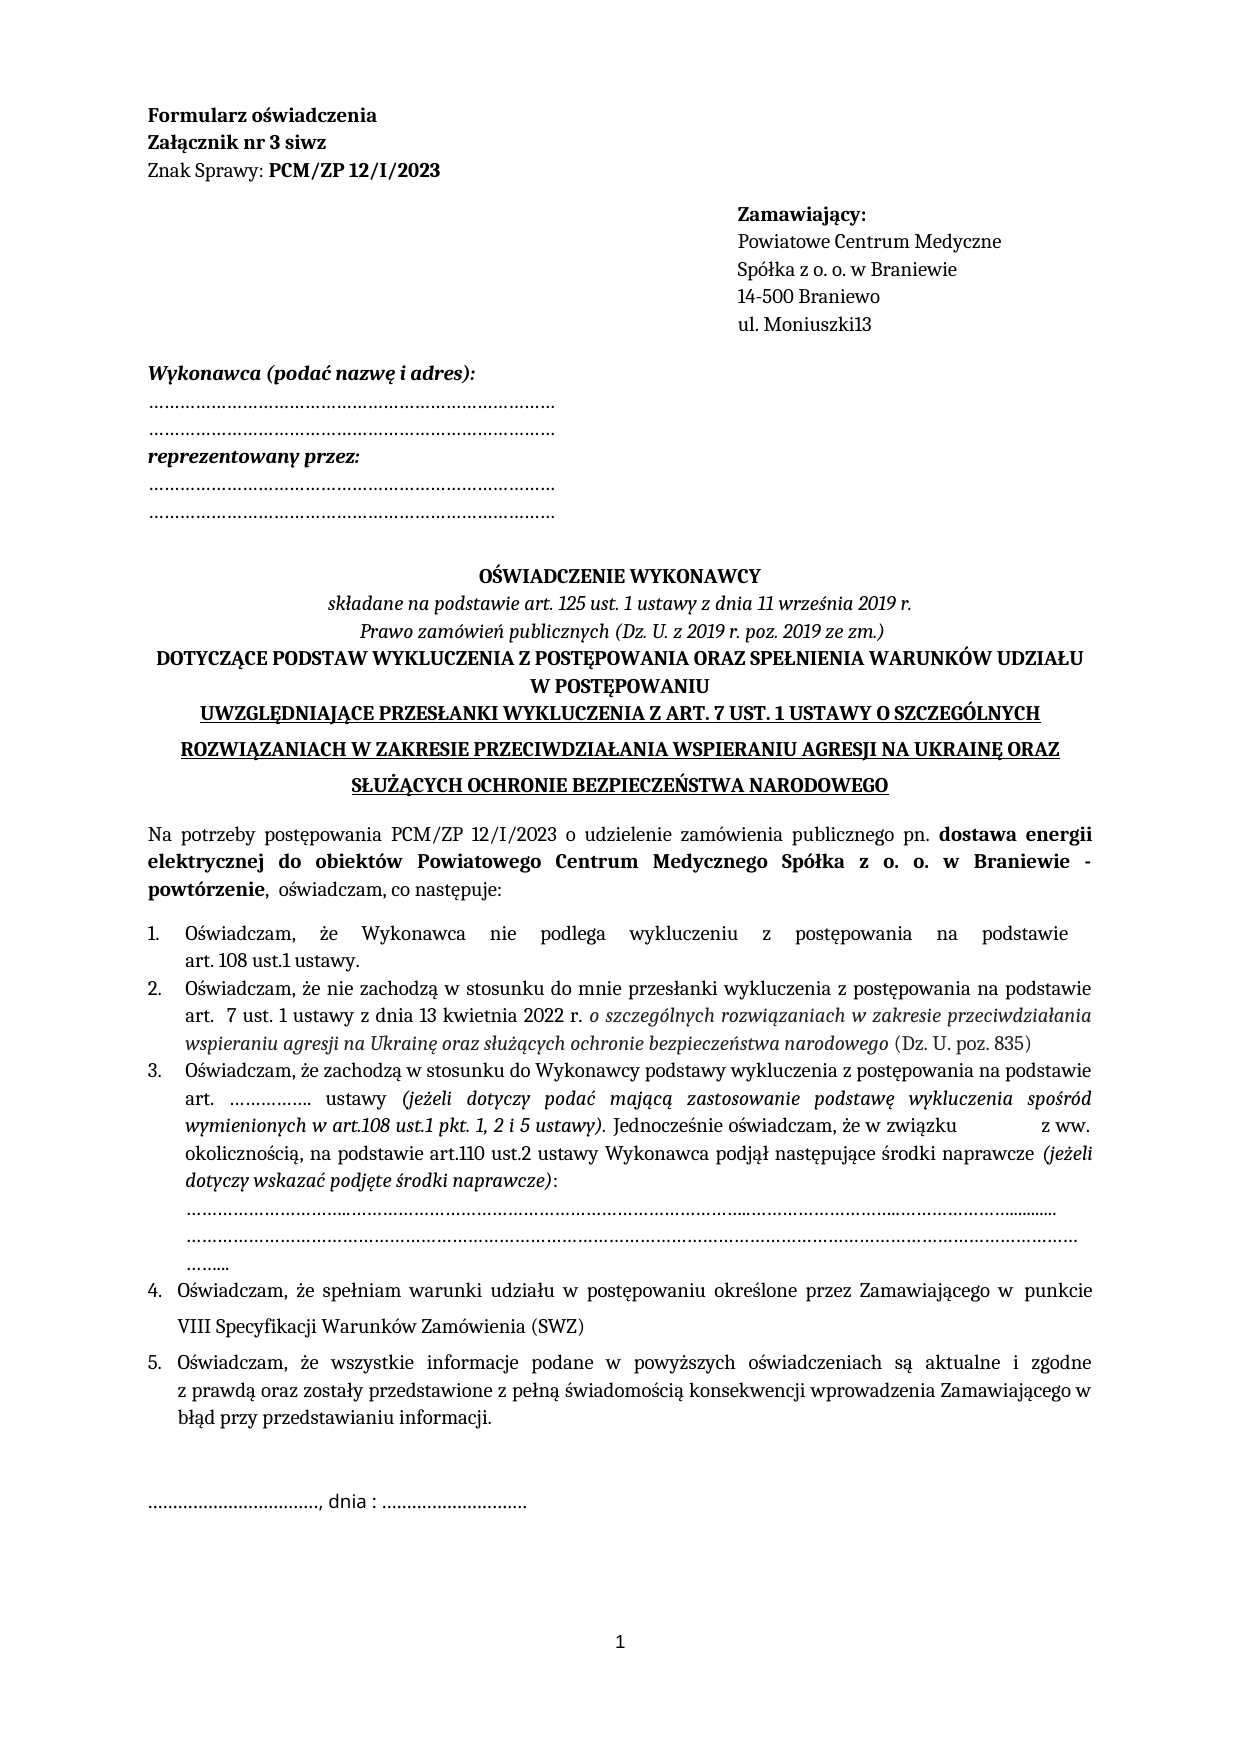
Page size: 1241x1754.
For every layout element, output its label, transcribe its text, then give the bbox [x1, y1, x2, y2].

text Załącznik nr 3 siwz [148, 131, 1093, 155]
list Oświadczam, że nie zachodzą w stosunku do mnie przesłanki wykluczenia z postępowania na podstawie art. 7 ust. 1 ustawy z dnia 13 kwietnia 2022 r. o szczególnych rozwiązaniach w zakresie przeciwdziałania wspieraniu agresji na Ukrainę oraz służących ochronie bezpieczeństwa narodowego (Dz. U. poz. 835) [148, 976, 1093, 1055]
text reprezentowany przez: [148, 444, 1093, 468]
text ………………………………………………………………………………………………………………………………………… [148, 472, 561, 523]
text Prawo zamówień publicznych (Dz. U. z 2019 r. poz. 2019 ze zm.) [148, 619, 1093, 643]
text ul. Moniuszki13 [738, 313, 1093, 337]
text składane na podstawie art. 125 ust. 1 ustawy z dnia 11 września 2019 r. [148, 592, 1093, 616]
text ………………………………………………………………………………………………………………………………………… [148, 389, 561, 441]
list …………………………..…………………………………………………………………..………………………..…………………...........……………………………………………………………………………………………………………………………………………………………... [185, 1196, 1093, 1275]
text .................................., dnia : ............................. [148, 1488, 1093, 1514]
list Oświadczam, że zachodzą w stosunku do Wykonawcy podstawy wykluczenia z postępowania na podstawie art. ……………. ustawy (jeżeli dotyczy podać mającą zastosowanie podstawę wykluczenia spośród wymienionych w art.108 ust.1 pkt. 1, 2 i 5 ustawy). Jednocześnie oświadczam, że w związku z ww. okolicznością, na podstawie art.110 ust.2 ustawy Wykonawca podjął następujące środki naprawcze (jeżeli dotyczy wskazać podjęte środki naprawcze): [148, 1059, 1093, 1193]
text DOTYCZĄCE PODSTAW WYKLUCZENIA Z POSTĘPOWANIA ORAZ SPEŁNIENIA WARUNKÓW UDZIAŁU W POSTĘPOWANIU [148, 647, 1093, 698]
text Wykonawca (podać nazwę i adres): [148, 362, 1093, 386]
text Spółka z o. o. w Braniewie [738, 258, 1093, 282]
text Powiatowe Centrum Medyczne [738, 230, 1093, 254]
text Zamawiający: [738, 203, 1093, 227]
text OŚWIADCZENIE WYKONAWCY [148, 564, 1093, 588]
list Oświadczam, że Wykonawca nie podlega wykluczeniu z postępowania na podstawie art. 108 ust.1 ustawy. [148, 921, 1093, 973]
list Oświadczam, że wszystkie informacje podane w powyższych oświadczeniach są aktualne i zgodne z prawdą oraz zostały przedstawione z pełną świadomością konsekwencji wprowadzenia Zamawiającego w błąd przy przedstawianiu informacji. [148, 1351, 1093, 1430]
text Znak Sprawy: PCM/ZP 12/I/2023 [148, 158, 1093, 182]
text Formularz oświadczenia [148, 103, 1093, 127]
text 14-500 Braniewo [738, 285, 1093, 309]
list Oświadczam, że spełniam warunki udziału w postępowaniu określone przez Zamawiającego w punkcie VIII Specyfikacji Warunków Zamówienia (SWZ) [148, 1279, 1093, 1339]
text Na potrzeby postępowania PCM/ZP 12/I/2023 o udzielenie zamówienia publicznego pn. dostawa energii elektrycznej do obiektów Powiatowego Centrum Medycznego Spółka z o. o. w Braniewie - powtórzenie, oświadczam, co następuje: [148, 822, 1093, 901]
text UWZGLĘDNIAJĄCE PRZESŁANKI WYKLUCZENIA Z ART. 7 UST. 1 USTAWY o szczególnych rozwiązaniach w zakresie przeciwdziałania wspieraniu agresji na Ukrainę oraz służących ochronie bezpieczeństwa narodowego [148, 702, 1093, 798]
